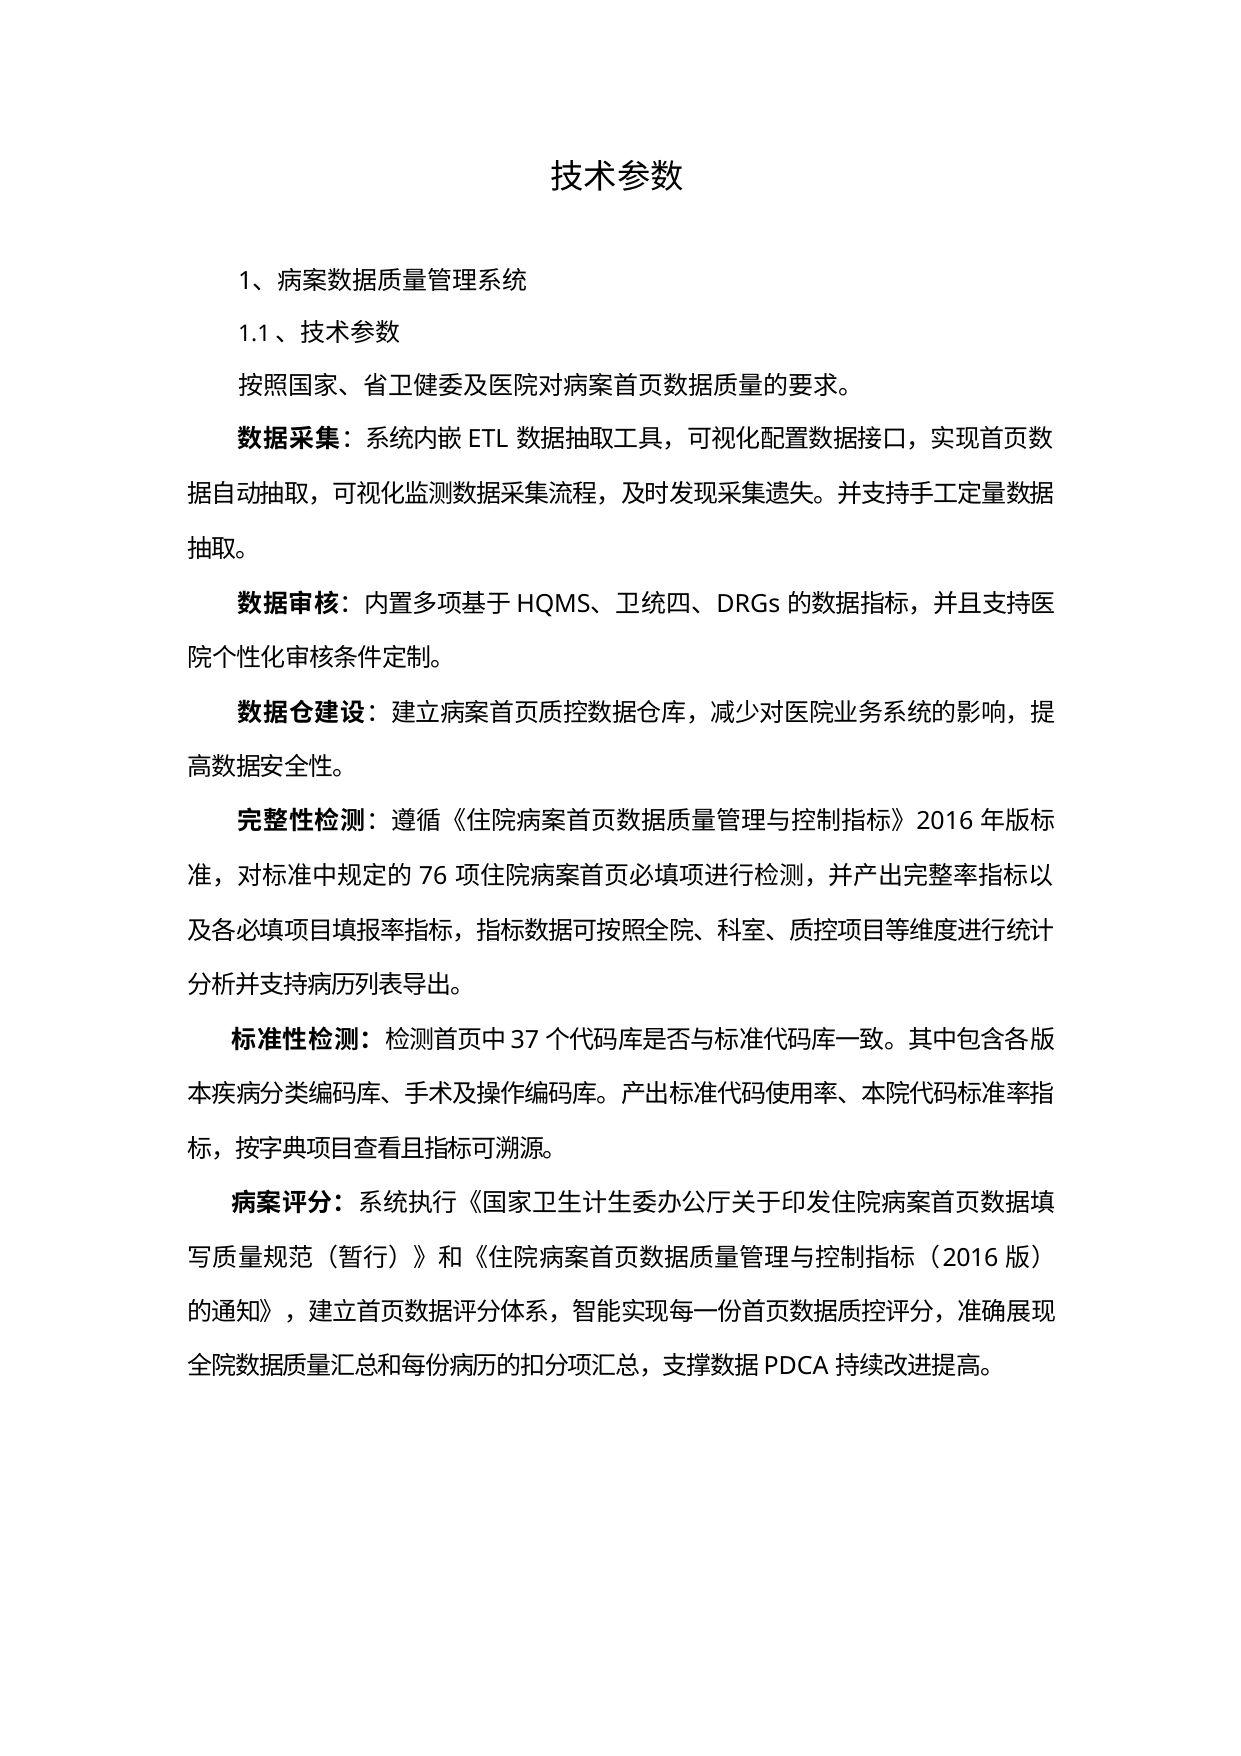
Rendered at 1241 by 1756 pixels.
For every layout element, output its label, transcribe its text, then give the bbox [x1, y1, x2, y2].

text 完整性检测：遵循《住院病案首页数据质量管理与控制指标》2016 年版标准，对标准中规定的 76 项住院病案首页必填项进行检测，并产出完整率指标以及各必填项目填报率指标，指标数据可按照全院、科室、质控项目等维度进行统计分析并支持病历列表导出。 [188, 801, 1055, 1001]
text 按照国家、省卫健委及医院对病案首页数据质量的要求。 [238, 366, 1234, 402]
text 数据审核：内置多项基于 HQMS、卫统四、DRGs 的数据指标，并且支持医院个性化审核条件定制。 [188, 583, 1056, 674]
list 、技术参数 [238, 313, 1234, 349]
text 数据仓建设：建立病案首页质控数据仓库，减少对医院业务系统的影响，提高数据安全性。 [188, 692, 1056, 783]
text 病案评分：系统执行《国家卫生计生委办公厅关于印发住院病案首页数据填写质量规范（暂行）》和《住院病案首页数据质量管理与控制指标（2016 版） 的通知》，建立首页数据评分体系，智能实现每一份首页数据质控评分，准确展现全院数据质量汇总和每份病历的扣分项汇总，支撑数据 PDCA 持续改进提高。 [188, 1183, 1056, 1382]
text 标准性检测：检测首页中 37 个代码库是否与标准代码库一致。其中包含各版本疾病分类编码库、手术及操作编码库。产出标准代码使用率、本院代码标准率指标，按字典项目查看且指标可溯源。 [188, 1019, 1055, 1164]
text 技术参数 [0, 150, 1234, 198]
text 1、病案数据质量管理系统 [238, 260, 1234, 296]
text 数据采集：系统内嵌 ETL 数据抽取工具，可视化配置数据接口，实现首页数据自动抽取，可视化监测数据采集流程，及时发现采集遗失。并支持手工定量数据抽取。 [188, 418, 1056, 564]
